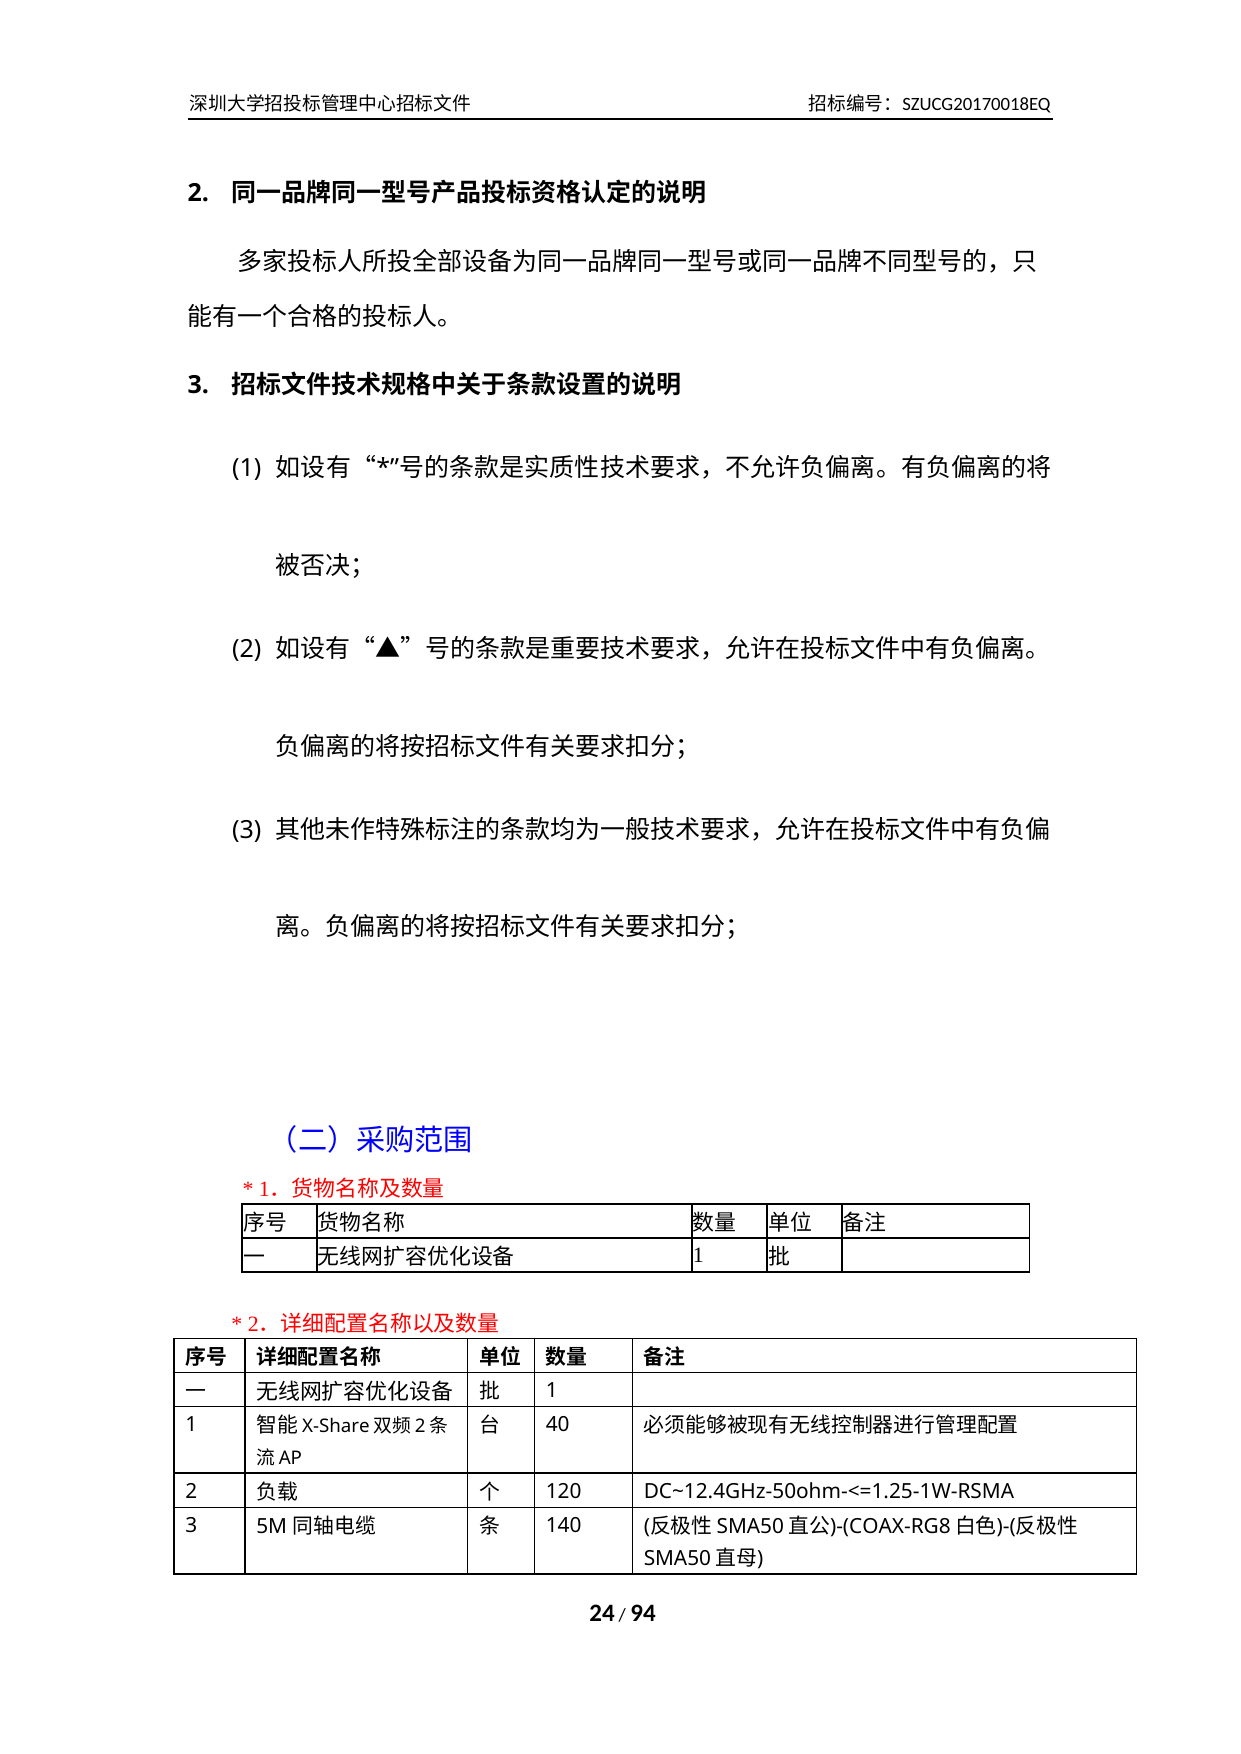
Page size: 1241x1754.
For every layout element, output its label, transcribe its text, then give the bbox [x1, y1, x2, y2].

table_cell 2 [175, 1474, 244, 1506]
table_cell 120 [535, 1474, 632, 1506]
table_header 备注 [633, 1339, 1136, 1372]
table_header 详细配置名称 [246, 1339, 467, 1372]
table_cell 一 [243, 1239, 316, 1271]
table_cell 必须能够被现有无线控制器进行管理配置 [633, 1407, 1136, 1472]
table_header 单位 [468, 1339, 534, 1372]
text 多家投标人所投全部设备为同一品牌同一型号或同一品牌不同型号的，只能有一个合格的投标人。 [187, 242, 1053, 332]
table_cell 个 [468, 1474, 534, 1506]
table_cell 批 [768, 1239, 841, 1271]
table_cell 智能X-Share双频2条流AP [246, 1407, 467, 1472]
text * 1．货物名称及数量 [187, 1170, 1053, 1203]
table_cell [633, 1373, 1136, 1406]
table_header 备注 [843, 1205, 1029, 1237]
table_cell 一 [175, 1373, 244, 1406]
table_cell 无线网扩容优化设备 [318, 1239, 691, 1271]
table_header 货物名称 [318, 1205, 691, 1237]
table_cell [633, 1508, 1136, 1573]
table_cell 3 [175, 1508, 244, 1573]
table_cell 批 [468, 1373, 534, 1406]
table_header 数量 [693, 1205, 766, 1237]
table_cell [843, 1239, 1029, 1271]
table_cell 140 [535, 1508, 632, 1573]
table_cell 1 [175, 1407, 244, 1472]
table_cell 负载 [246, 1474, 467, 1506]
table_cell 无线网扩容优化设备 [246, 1373, 467, 1406]
table_cell 1 [535, 1373, 632, 1406]
list 其他未作特殊标注的条款均为一般技术要求，允许在投标文件中有负偏离。负偏离的将按招标文件有关要求扣分； [232, 795, 1053, 957]
table_header 单位 [768, 1205, 841, 1237]
list 如设有“*”号的条款是实质性技术要求，不允许负偏离。有负偏离的将被否决； [232, 433, 1053, 596]
table_header 序号 [175, 1339, 244, 1372]
table_cell 台 [468, 1407, 534, 1472]
table_cell 1 [693, 1239, 766, 1271]
list 如设有“▲”号的条款是重要技术要求，允许在投标文件中有负偏离。负偏离的将按招标文件有关要求扣分； [232, 614, 1053, 777]
table_cell DC~12.4GHz-50ohm-<=1.25-1W-RSMA [633, 1474, 1136, 1506]
table_header 数量 [535, 1339, 632, 1372]
table_cell 40 [535, 1407, 632, 1472]
table_cell 条 [468, 1508, 534, 1573]
text （二）采购范围 [269, 1105, 1053, 1170]
list 同一品牌同一型号产品投标资格认定的说明 [187, 158, 1053, 223]
list 招标文件技术规格中关于条款设置的说明 [187, 350, 1053, 415]
table_header 序号 [243, 1205, 316, 1237]
text * 2．详细配置名称以及数量 [187, 1305, 1053, 1338]
table_cell 5M 同轴电缆 [246, 1508, 467, 1573]
